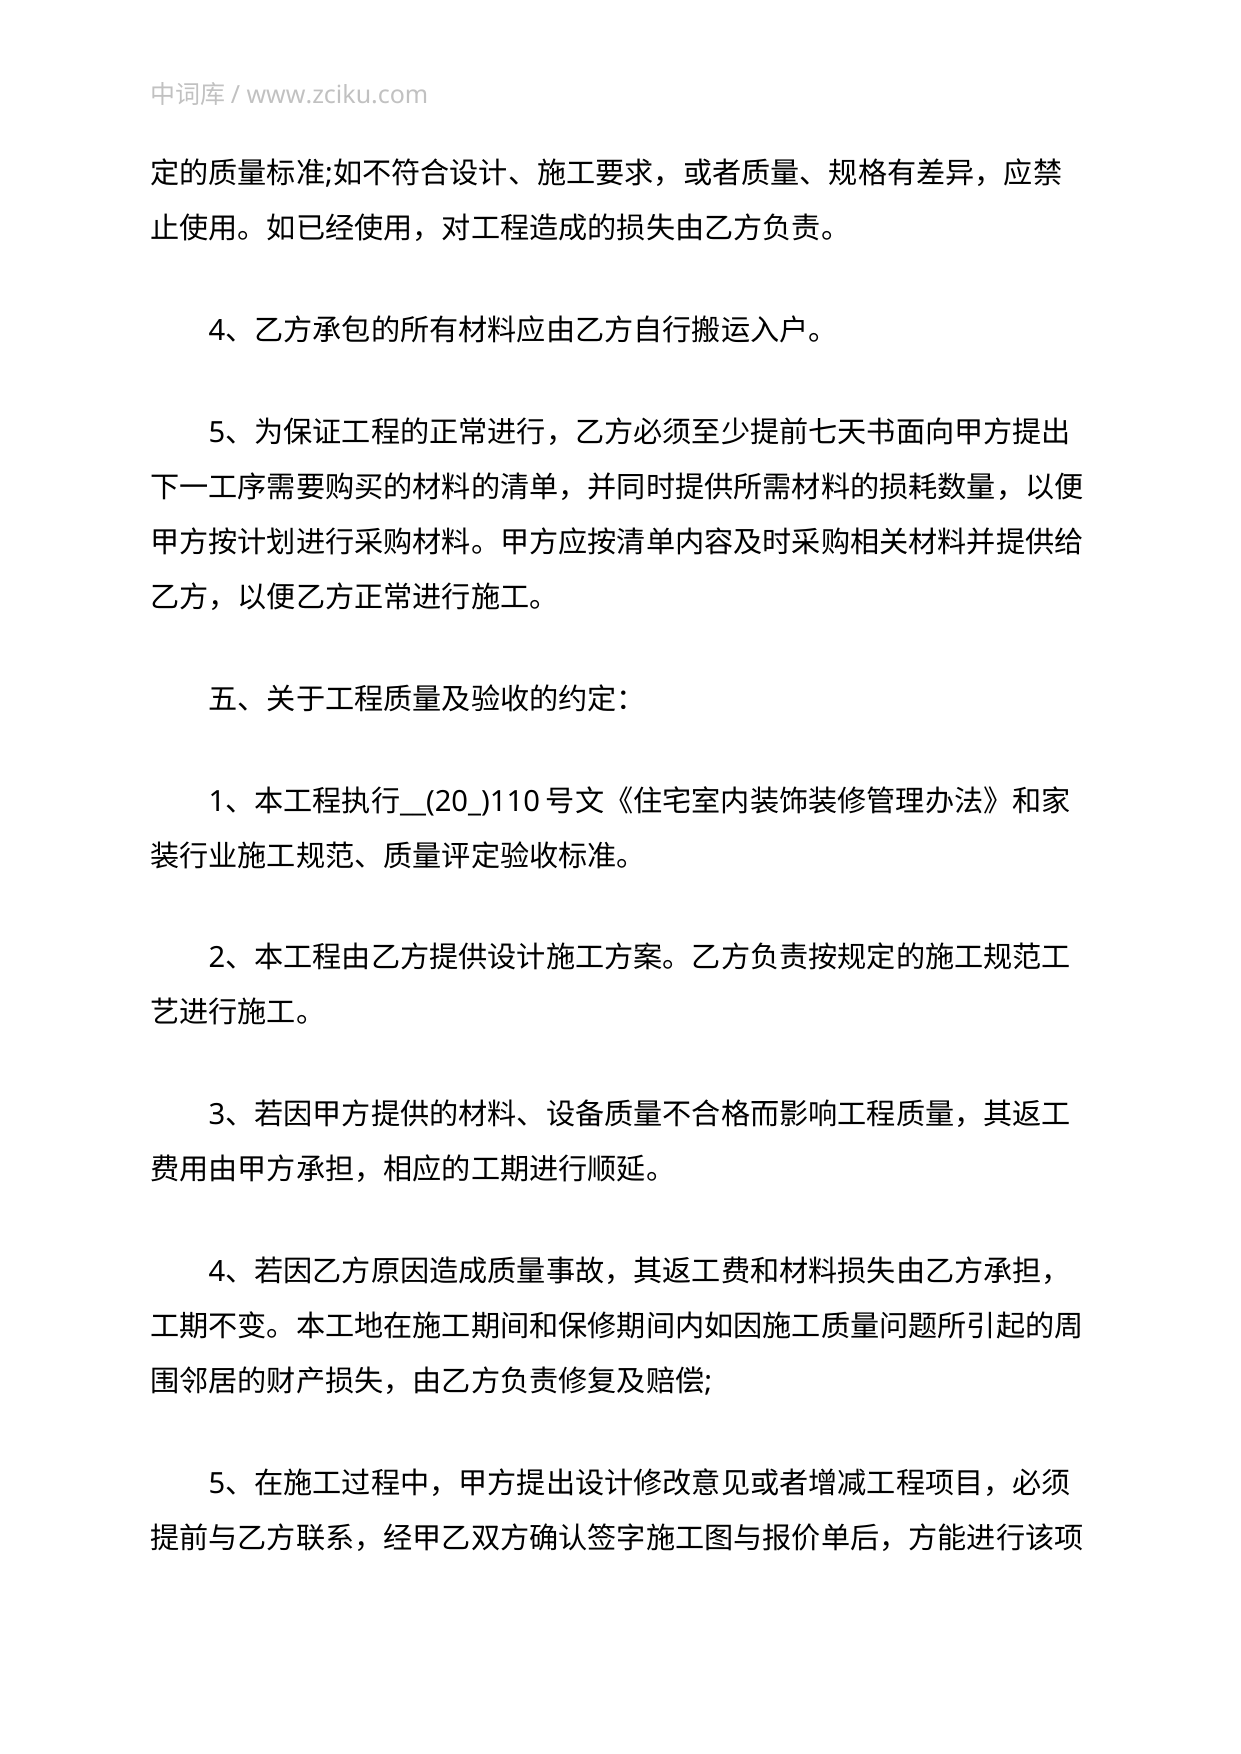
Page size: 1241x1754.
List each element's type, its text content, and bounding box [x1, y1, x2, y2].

text 5、为保证工程的正常进行，乙方必须至少提前七天书面向甲方提出下一工序需要购买的材料的清单，并同时提供所需材料的损耗数量，以便甲方按计划进行采购材料。甲方应按清单内容及时采购相关材料并提供给乙方，以便乙方正常进行施工。 [150, 409, 1090, 616]
text 2、本工程由乙方提供设计施工方案。乙方负责按规定的施工规范工艺进行施工。 [150, 934, 1090, 1031]
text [150, 1459, 1090, 1557]
text 4、乙方承包的所有材料应由乙方自行搬运入户。 [150, 307, 1090, 349]
text 五、关于工程质量及验收的约定： [150, 675, 1090, 718]
text 1、本工程执行__(20_)110号文《住宅室内装饰装修管理办法》和家装行业施工规范、质量评定验收标准。 [150, 777, 1090, 874]
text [150, 150, 1090, 247]
text 4、若因乙方原因造成质量事故，其返工费和材料损失由乙方承担，工期不变。本工地在施工期间和保修期间内如因施工质量问题所引起的周围邻居的财产损失，由乙方负责修复及赔偿; [150, 1247, 1090, 1400]
text 3、若因甲方提供的材料、设备质量不合格而影响工程质量，其返工费用由甲方承担，相应的工期进行顺延。 [150, 1091, 1090, 1188]
